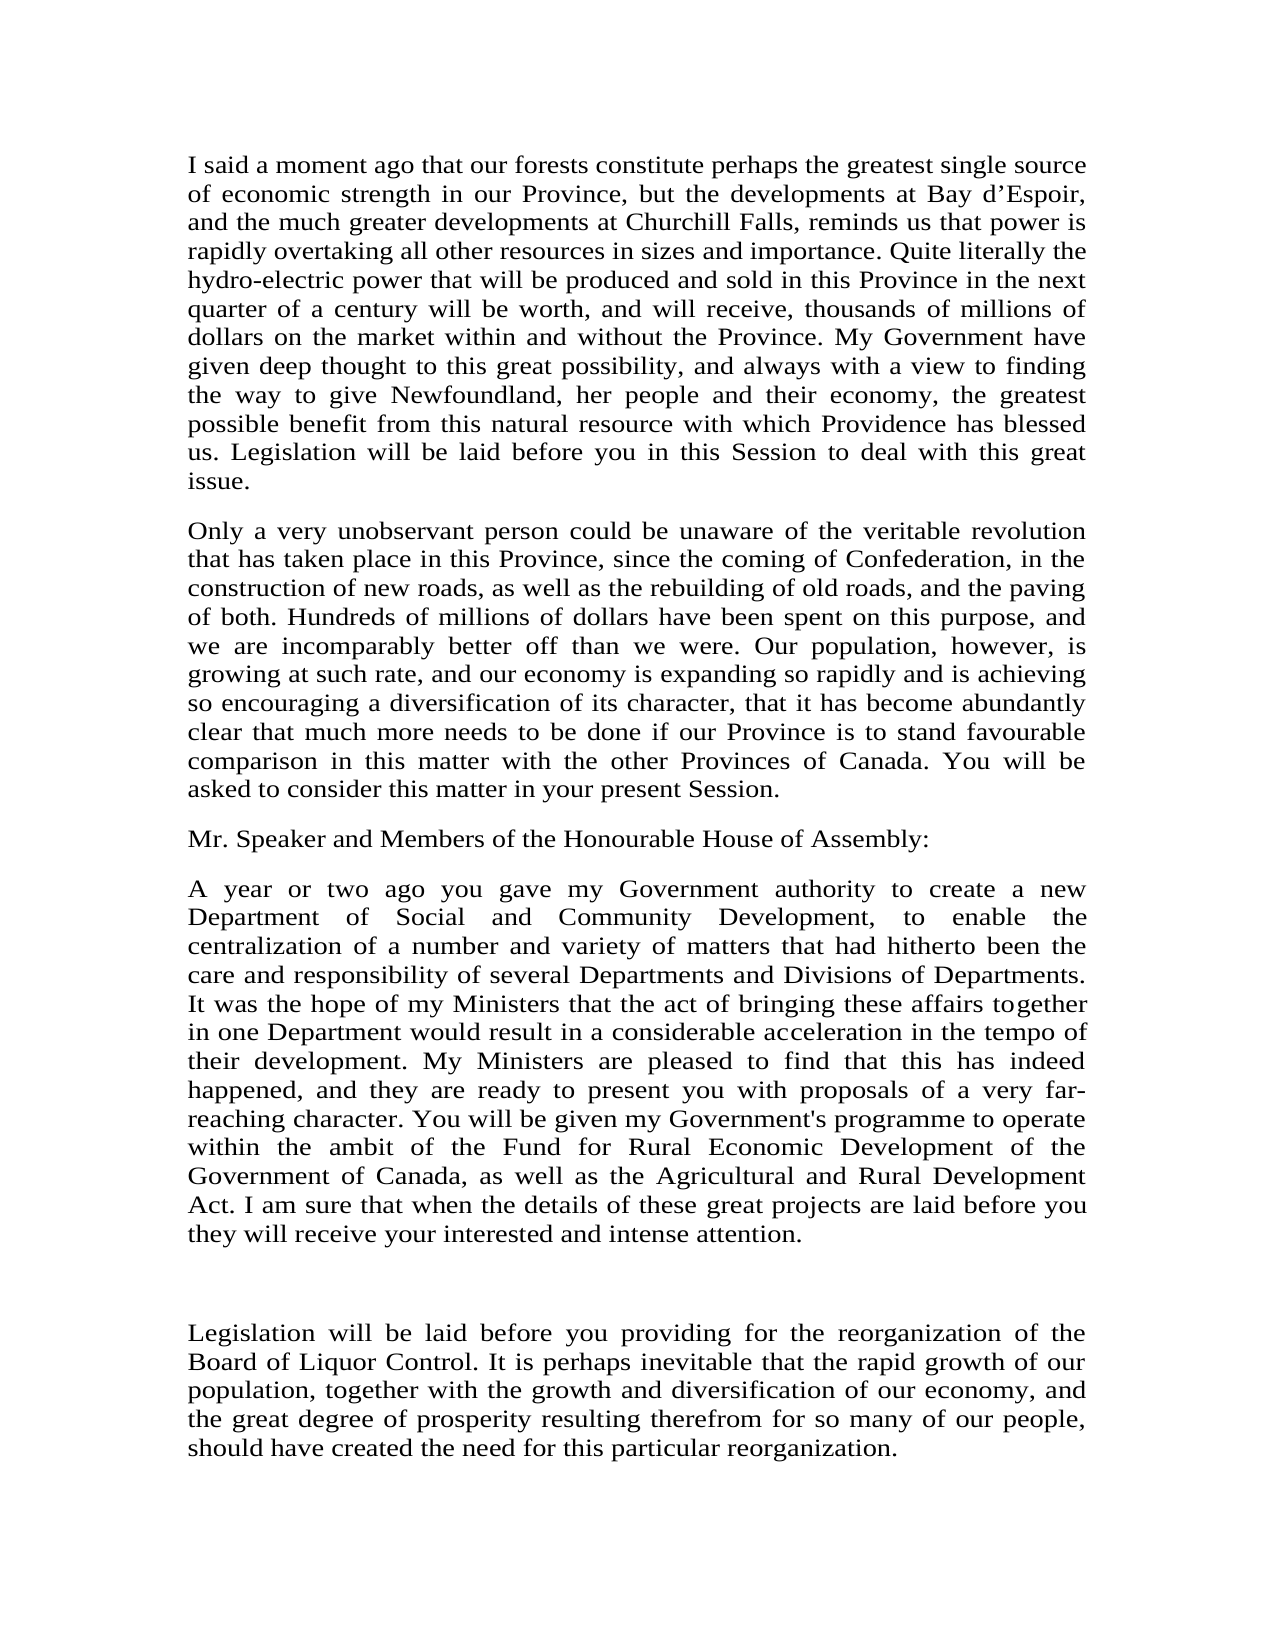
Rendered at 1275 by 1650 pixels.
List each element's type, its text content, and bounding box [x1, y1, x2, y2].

text Only a very unobservant person could be unaware of the veritable revolution that has taken place in this Province, since the coming of Confederation, in the construction of new roads, as well as the rebuilding of old roads, and the paving of both. Hundreds of millions of dollars have been spent on this purpose, and we are incomparably better off than we were. Our population, however, is growing at such rate, and our economy is expanding so rapidly and is achieving so encouraging a diversification of its character, that it has become abundantly clear that much more needs to be done if our Province is to stand favourable comparison in this matter with the other Provinces of Canada. You will be asked to consider this matter in your present Session. [187, 516, 1087, 803]
text A year or two ago you gave my Government authority to create a new Department of Social and Community Development, to enable the centralization of a number and variety of matters that had hitherto been the care and responsibility of several Departments and Divisions of Departments. It was the hope of my Ministers that the act of bringing these affairs together in one Department would result in a considerable acceleration in the tempo of their development. My Ministers are pleased to find that this has indeed happened, and they are ready to present you with proposals of a very far-reaching character. You will be given my Government's programme to operate within the ambit of the Fund for Rural Economic Development of the Government of Canada, as well as the Agricultural and Rural Development Act. I am sure that when the details of these great projects are laid before you they will receive your interested and intense attention. [187, 874, 1087, 1247]
text Legislation will be laid before you providing for the reorganization of the Board of Liquor Control. It is perhaps inevitable that the rapid growth of our population, together with the growth and diversification of our economy, and the great degree of prosperity resulting therefrom for so many of our people, should have created the need for this particular reorganization. [187, 1318, 1087, 1462]
text I said a moment ago that our forests constitute perhaps the greatest single source of economic strength in our Province, but the developments at Bay d’Espoir, and the much greater developments at Churchill Falls, reminds us that power is rapidly overtaking all other resources in sizes and importance. Quite literally the hydro-electric power that will be produced and sold in this Province in the next quarter of a century will be worth, and will receive, thousands of millions of dollars on the market within and without the Province. My Government have given deep thought to this great possibility, and always with a view to finding the way to give Newfoundland, her people and their economy, the greatest possible benefit from this natural resource with which Providence has blessed us. Legislation will be laid before you in this Session to deal with this great issue. [187, 150, 1087, 495]
text Mr. Speaker and Members of the Honourable House of Assembly: [187, 824, 1087, 853]
